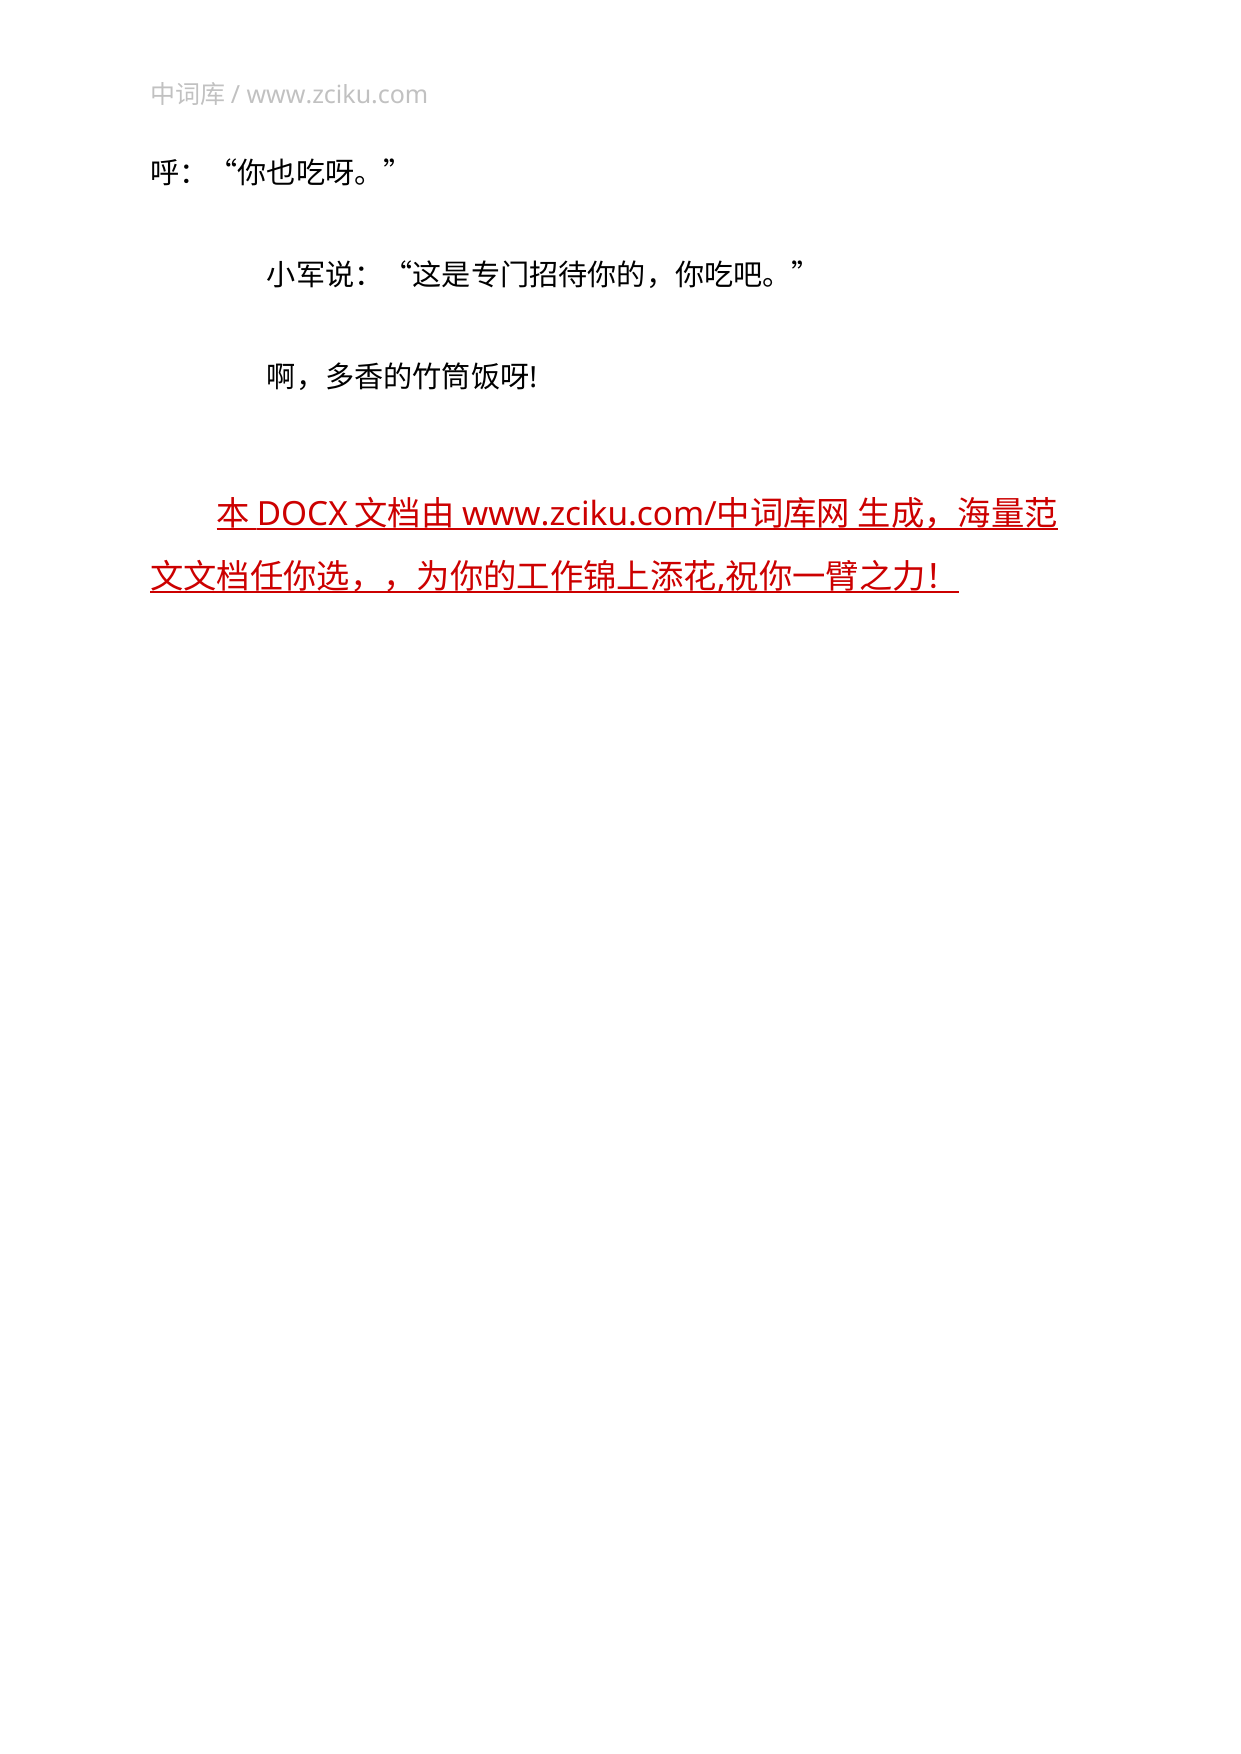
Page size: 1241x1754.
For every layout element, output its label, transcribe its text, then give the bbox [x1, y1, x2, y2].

text 小军说：“这是专门招待你的，你吃吧。” [150, 252, 1090, 294]
text 本DOCX文档由 www.zciku.com/中词库网 生成，海量范文文档任你选，，为你的工作锦上添花,祝你一臂之力！ [150, 487, 1090, 598]
text 啊，多香的竹筒饭呀! [150, 353, 1090, 396]
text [150, 150, 1090, 192]
